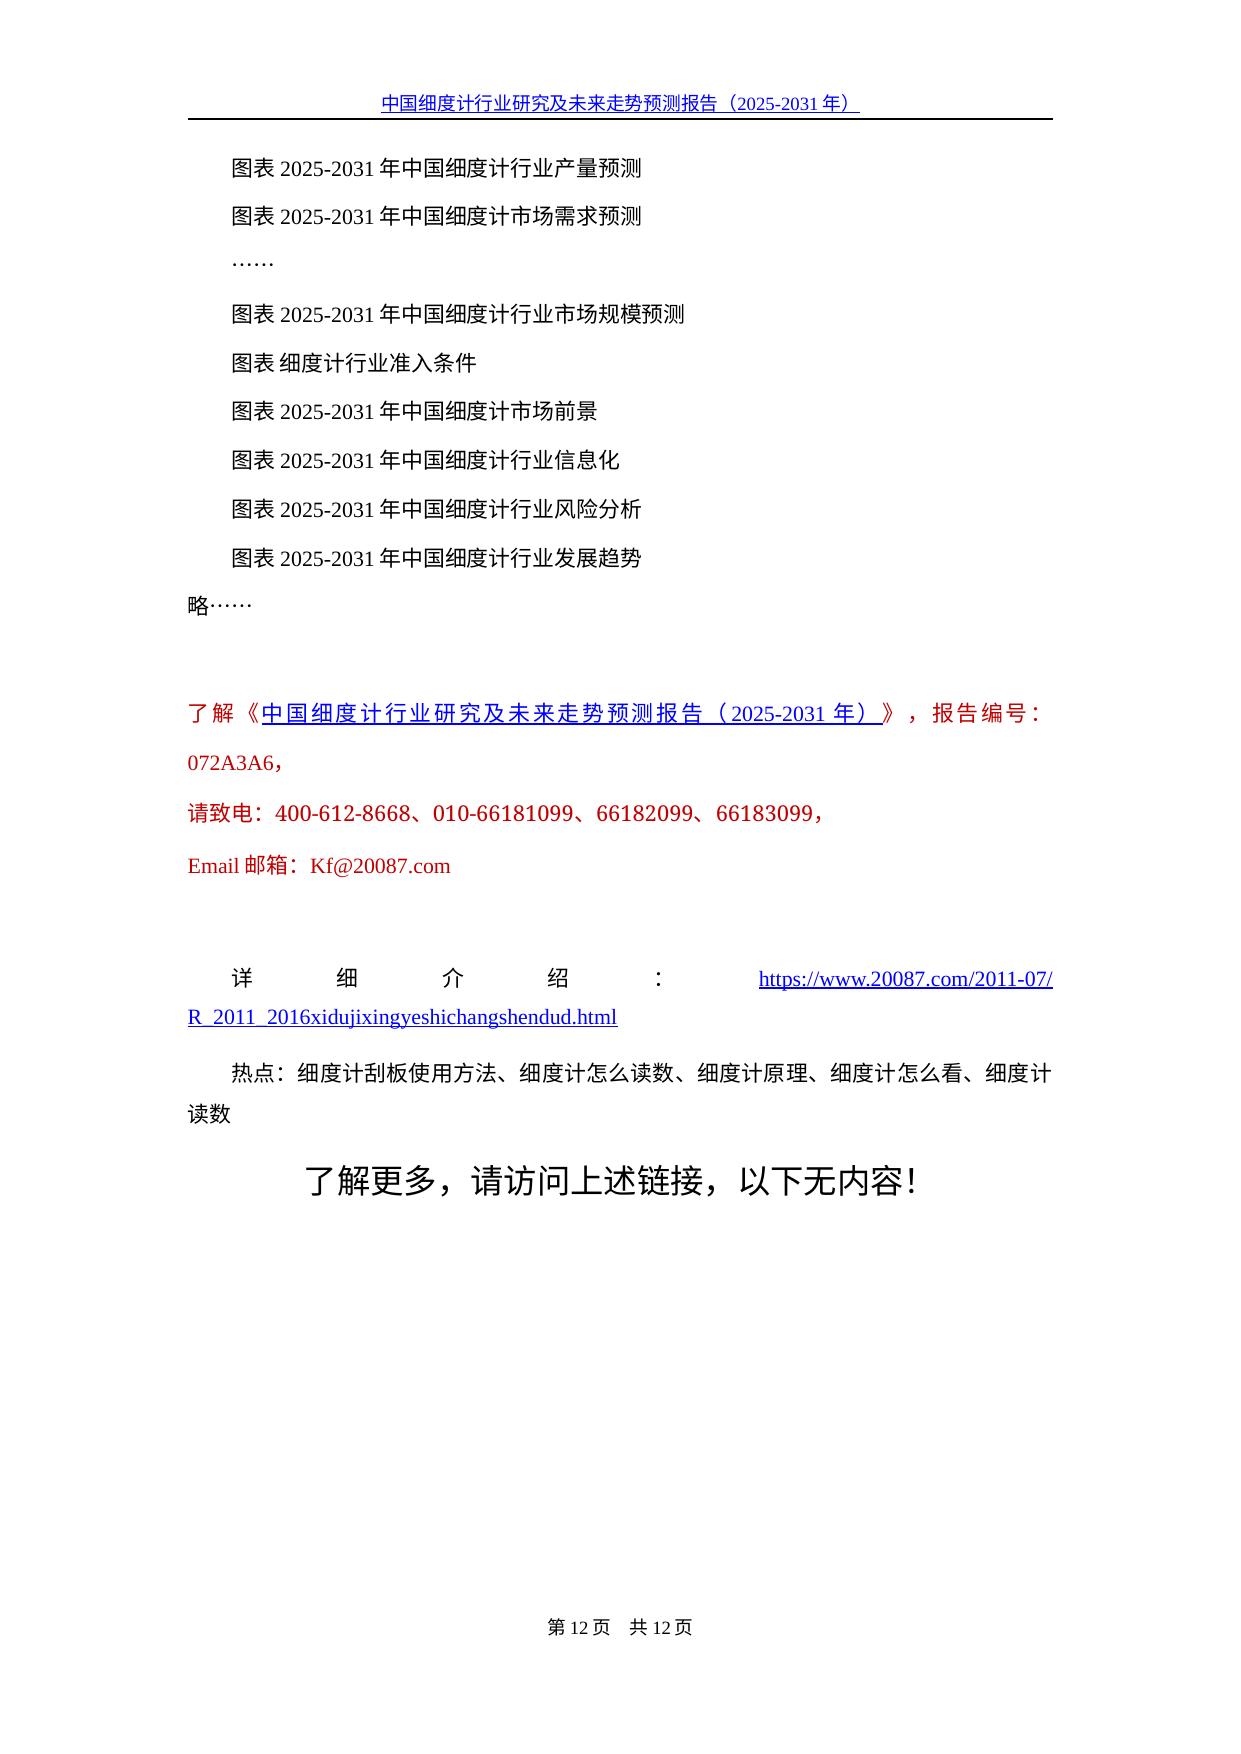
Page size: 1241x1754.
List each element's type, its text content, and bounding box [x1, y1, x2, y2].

text 详细介绍：https://www.20087.com/2011-07/R_2011_2016xidujixingyeshichangshendud.html [187, 960, 1053, 1033]
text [187, 150, 1053, 621]
title 了解更多，请访问上述链接，以下无内容！ [187, 1146, 1053, 1211]
text 热点：细度计刮板使用方法、细度计怎么读数、细度计原理、细度计怎么看、细度计读数 [187, 1056, 1053, 1129]
text 了解《中国细度计行业研究及未来走势预测报告（2025-2031年）》，报告编号：072A3A6， [187, 695, 1053, 777]
text 请致电：400-612-8668、010-66181099、66182099、66183099， [187, 796, 1053, 828]
text Email邮箱：Kf@20087.com [187, 847, 1053, 880]
